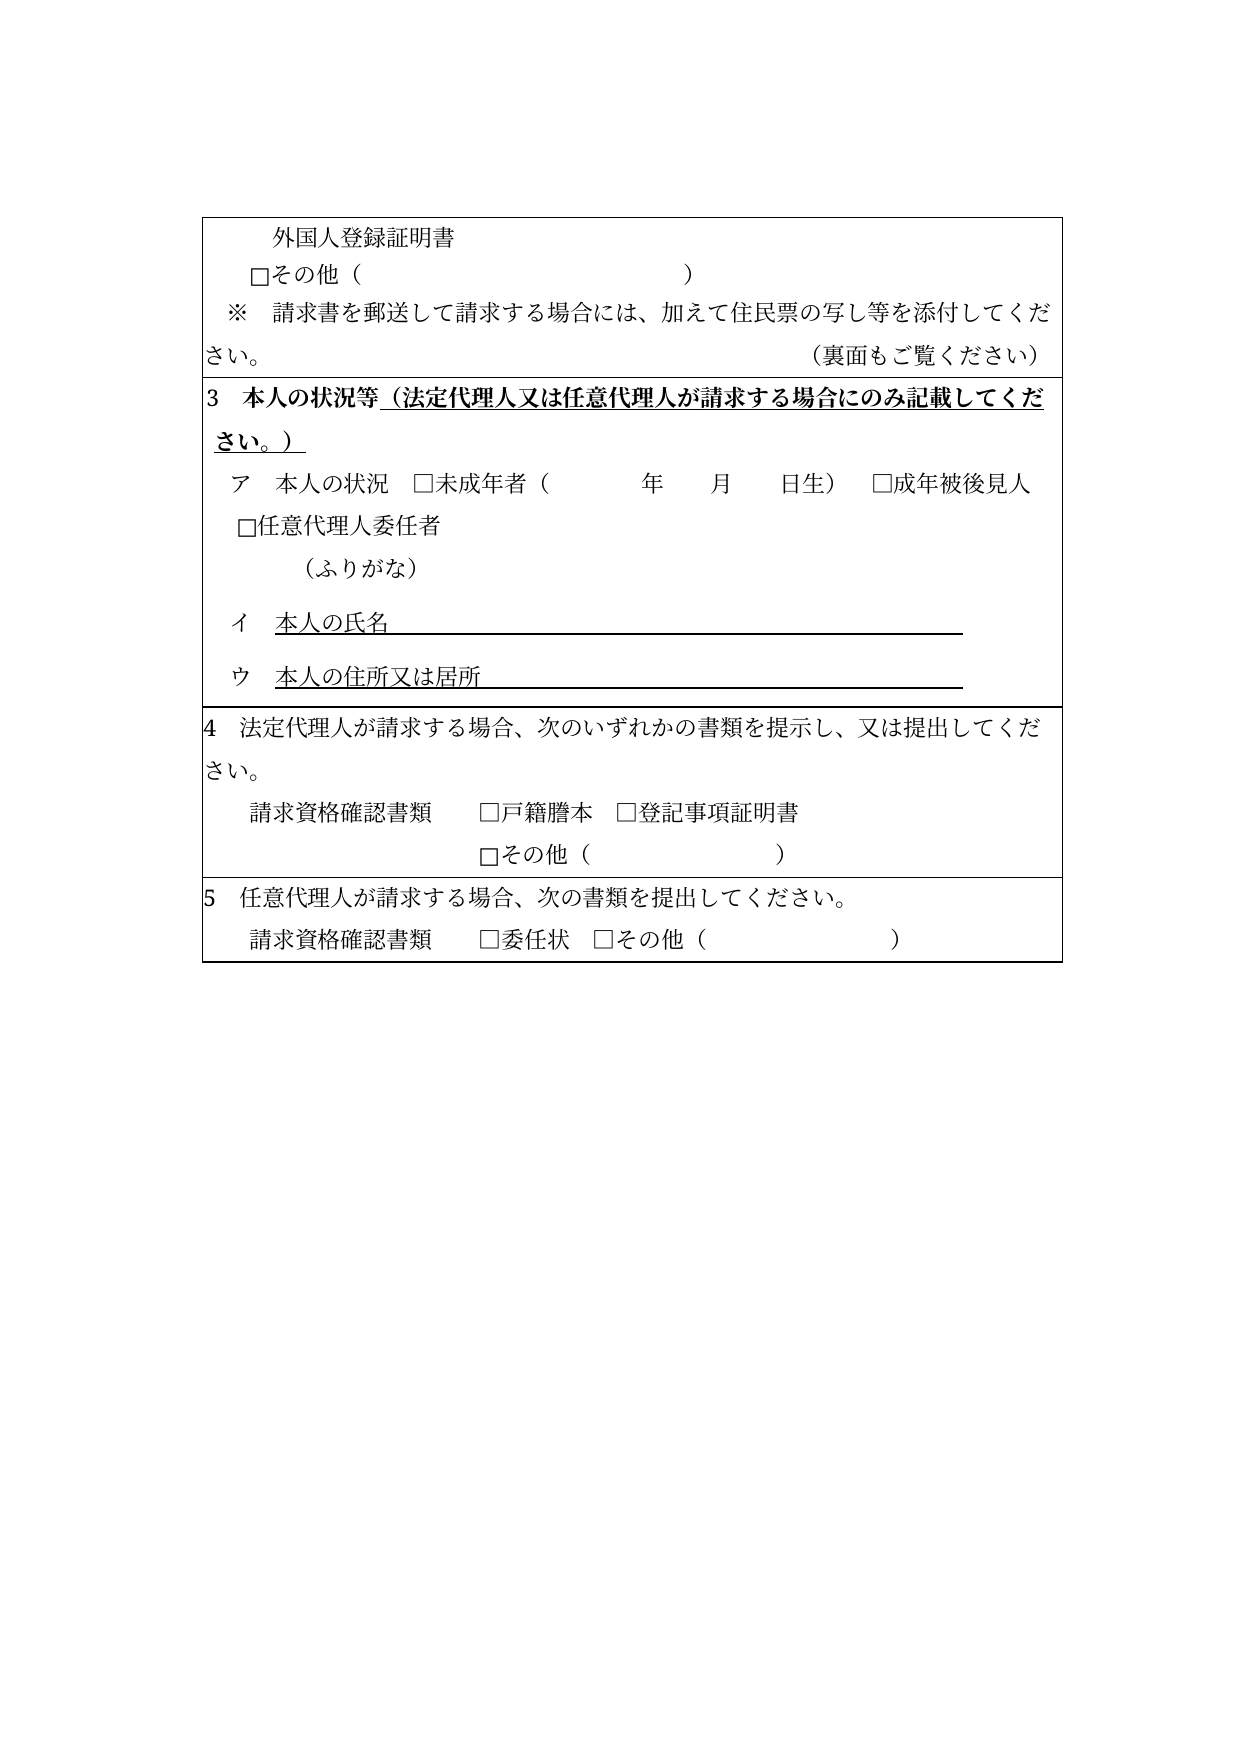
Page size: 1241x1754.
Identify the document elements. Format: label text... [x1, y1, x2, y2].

table_cell 5 任意代理人が請求する場合、次の書類を提出してください。 請求資格確認書類 □委任状 □その他（ ） [203, 878, 1062, 961]
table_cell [203, 218, 1062, 377]
table_cell 3 本人の状況等（法定代理人又は任意代理人が請求する場合にのみ記載してください。） ア 本人の状況 □未成年者（ 年 月 日生） □成年被後見人 □任意代理人委任者 （ふりがな） イ 本人の氏名 ウ 本人の住所又は居所 [203, 378, 1062, 706]
table_cell 4 法定代理人が請求する場合、次のいずれかの書類を提示し、又は提出してください。 請求資格確認書類 □戸籍謄本 □登記事項証明書 □その他（ ） [203, 708, 1062, 877]
